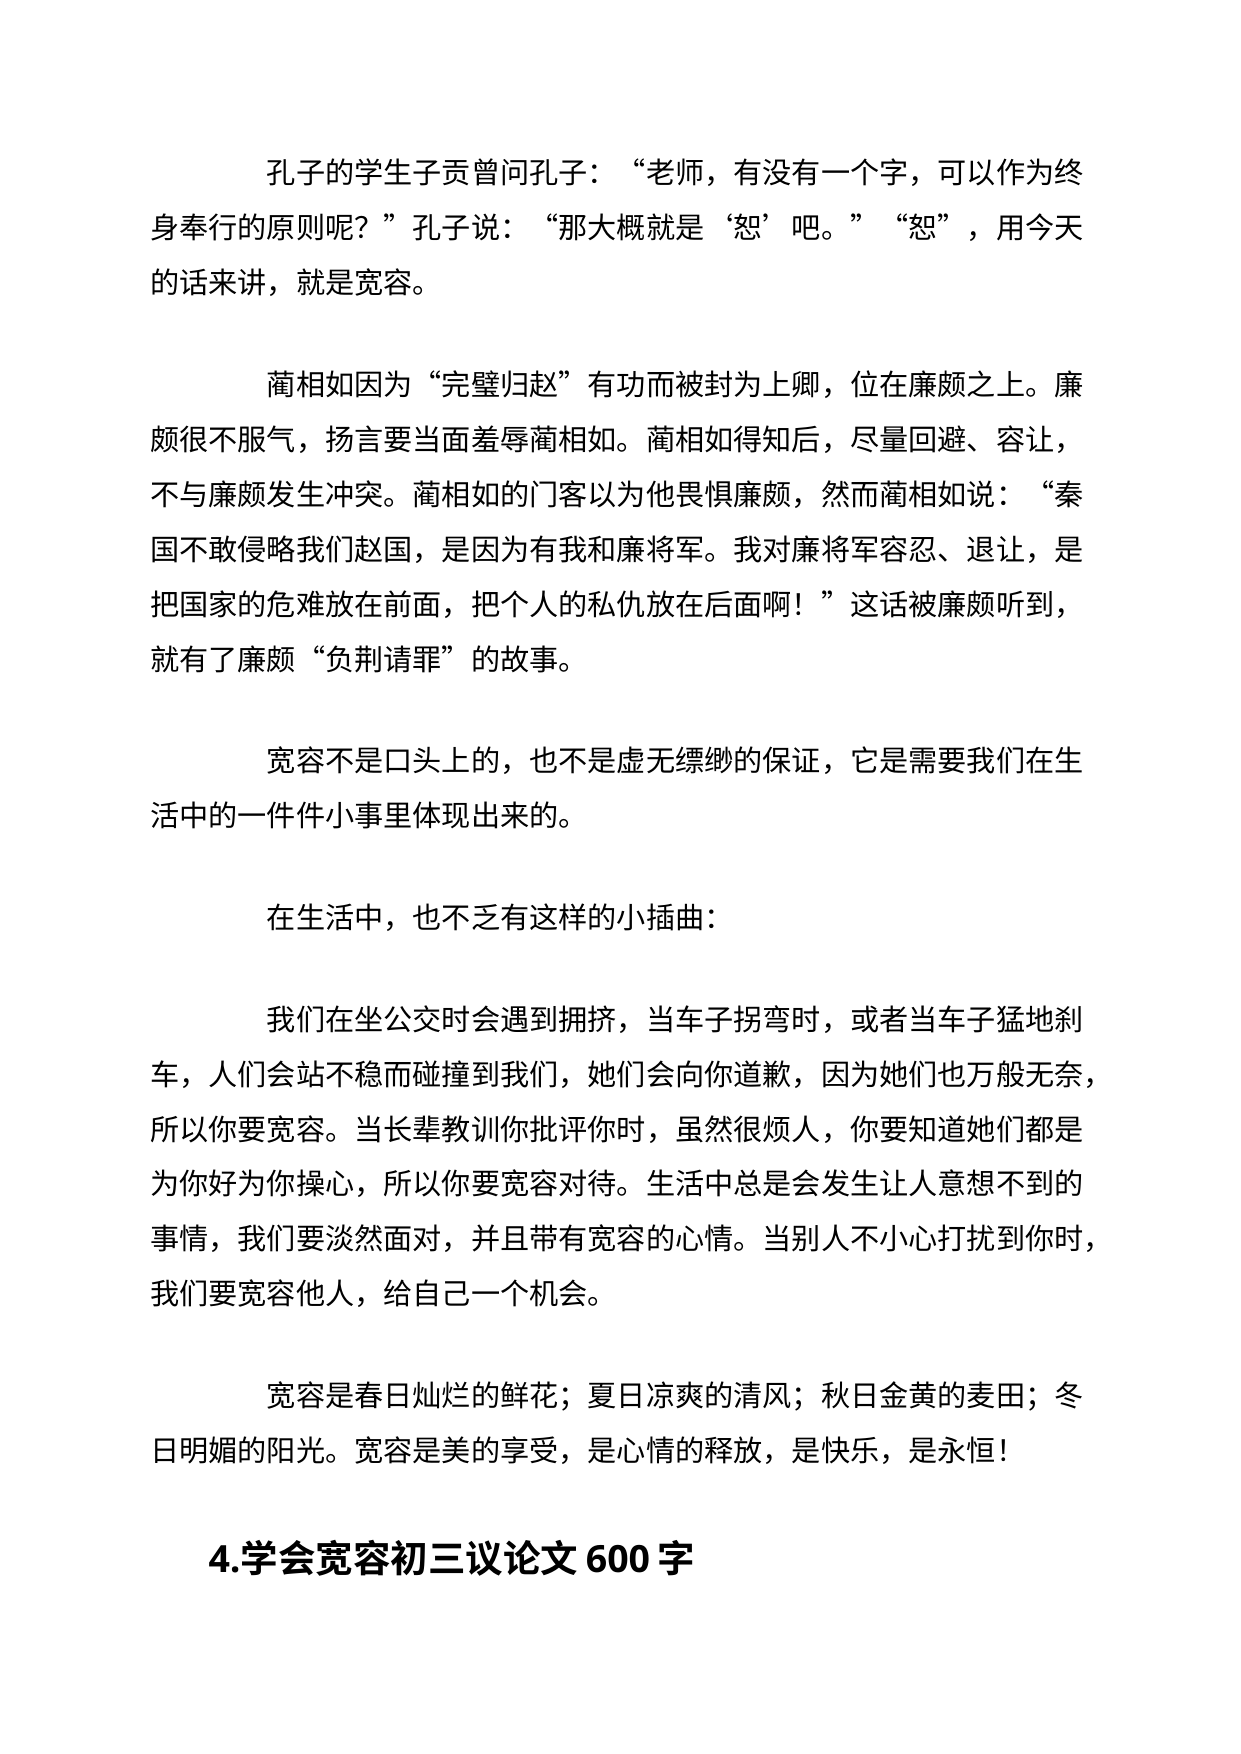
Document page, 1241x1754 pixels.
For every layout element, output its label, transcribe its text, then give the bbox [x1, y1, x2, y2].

text 孔子的学生子贡曾问孔子：“老师，有没有一个字，可以作为终身奉行的原则呢？”孔子说：“那大概就是‘恕’吧。”“恕”，用今天的话来讲，就是宽容。 [150, 150, 1090, 302]
text 蔺相如因为“完璧归赵”有功而被封为上卿，位在廉颇之上。廉颇很不服气，扬言要当面羞辱蔺相如。蔺相如得知后，尽量回避、容让，不与廉颇发生冲突。蔺相如的门客以为他畏惧廉颇，然而蔺相如说：“秦国不敢侵略我们赵国，是因为有我和廉将军。我对廉将军容忍、退让，是把国家的危难放在前面，把个人的私仇放在后面啊！”这话被廉颇听到，就有了廉颇“负荆请罪”的故事。 [150, 362, 1090, 678]
text 4.学会宽容初三议论文600字 [150, 1529, 1090, 1584]
text 在生活中，也不乏有这样的小插曲： [150, 894, 1090, 937]
text 宽容是春日灿烂的鲜花；夏日凉爽的清风；秋日金黄的麦田；冬日明媚的阳光。宽容是美的享受，是心情的释放，是快乐，是永恒！ [150, 1372, 1090, 1470]
text 我们在坐公交时会遇到拥挤，当车子拐弯时，或者当车子猛地刹车，人们会站不稳而碰撞到我们，她们会向你道歉，因为她们也万般无奈，所以你要宽容。当长辈教训你批评你时，虽然很烦人，你要知道她们都是为你好为你操心，所以你要宽容对待。生活中总是会发生让人意想不到的事情，我们要淡然面对，并且带有宽容的心情。当别人不小心打扰到你时，我们要宽容他人，给自己一个机会。 [150, 996, 1090, 1313]
text 宽容不是口头上的，也不是虚无缥缈的保证，它是需要我们在生活中的一件件小事里体现出来的。 [150, 738, 1090, 835]
